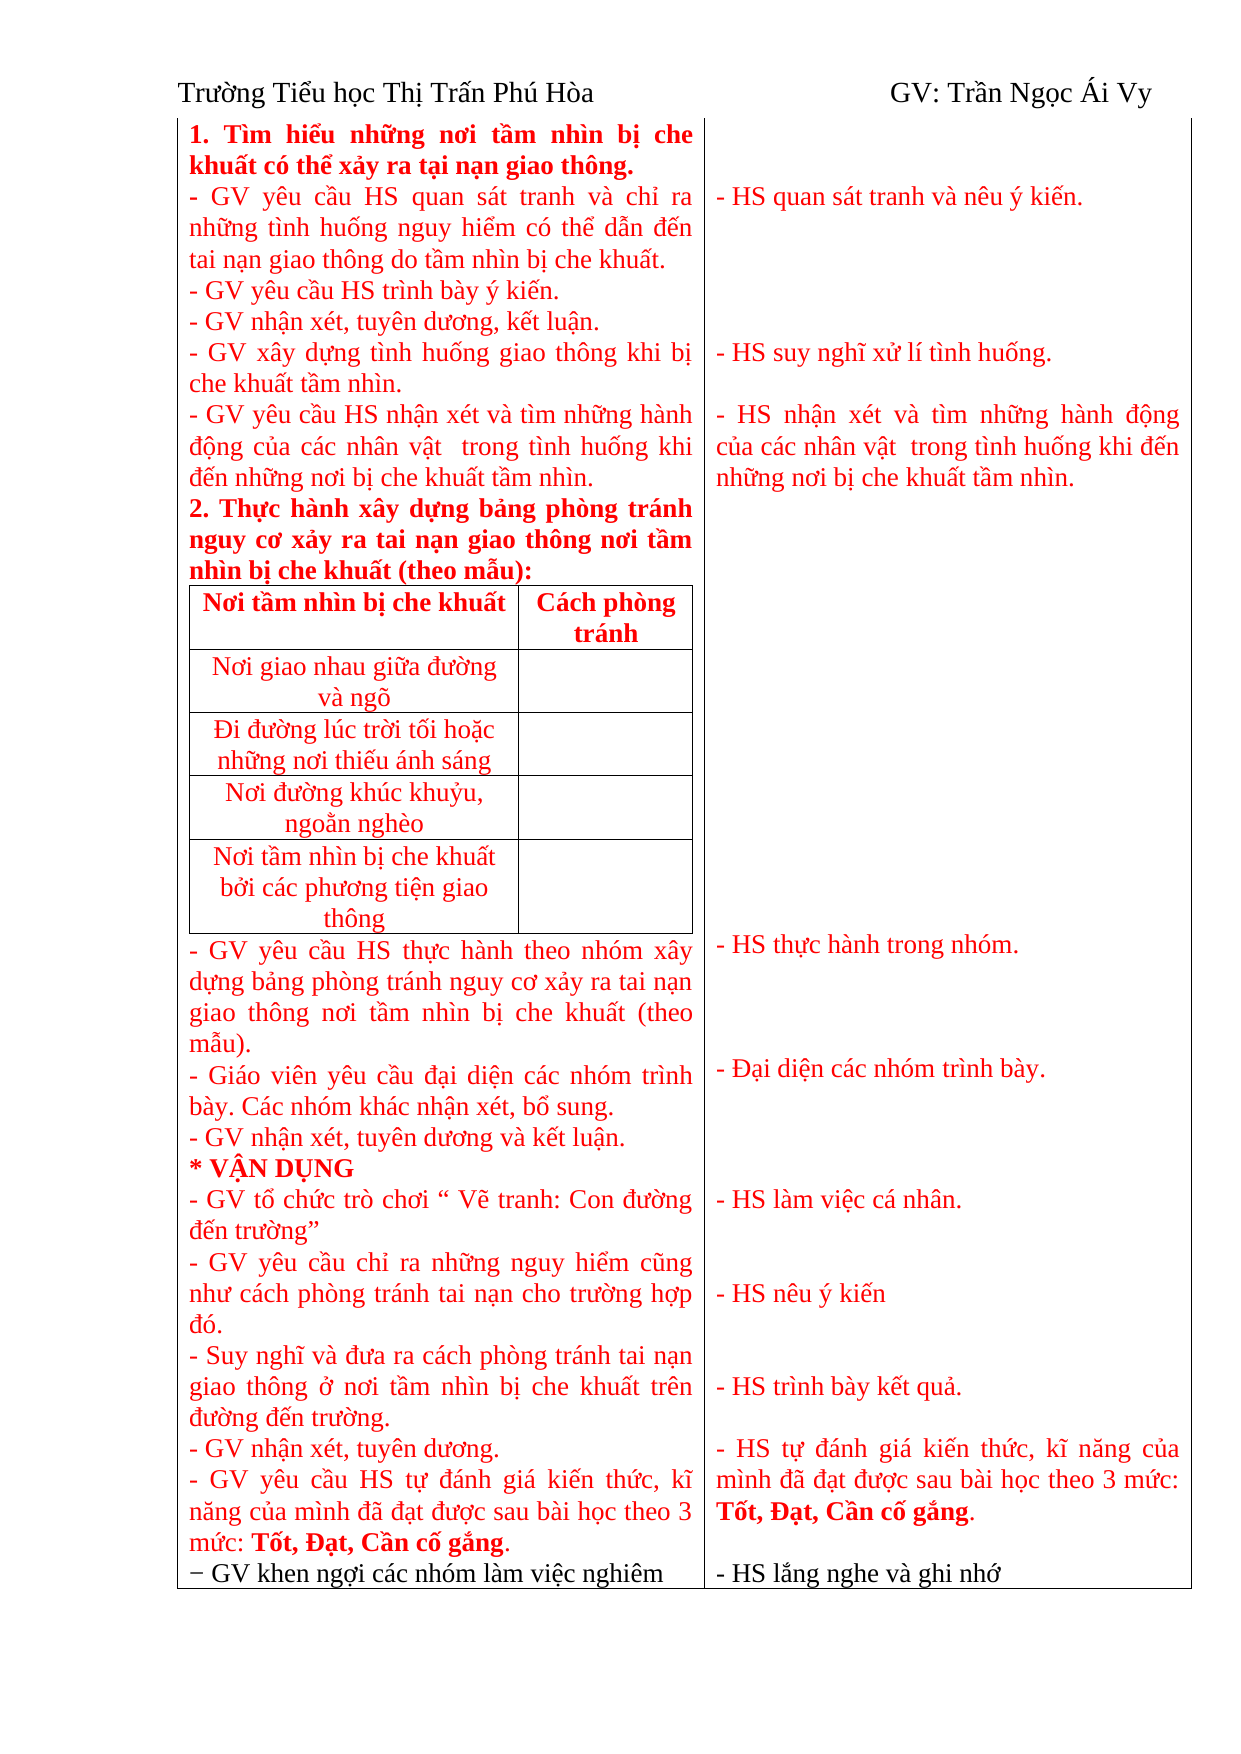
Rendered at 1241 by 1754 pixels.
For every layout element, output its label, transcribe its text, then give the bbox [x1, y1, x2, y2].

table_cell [705, 1557, 1191, 1588]
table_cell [705, 118, 1191, 1152]
table_cell * VẬN DỤNG - GV tổ chức trò chơi “ Vẽ tranh: Con đường đến trường” - GV yêu cầu chỉ ra những nguy hiểm cũng như cách phòng tránh tai nạn cho trường hợp đó. - Suy nghĩ và đưa ra cách phòng tránh tai nạn giao thông ở nơi tầm nhìn bị che khuất trên đường đến trường. - GV nhận xét, tuyên dương. - GV yêu cầu HS tự đánh giá kiến thức, kĩ năng của mình đã đạt được sau bài học theo 3 mức: Tốt, Đạt, Cần cố gắng. [178, 1152, 704, 1557]
table_cell - HS làm việc cá nhân. - HS nêu ý kiến - HS trình bày kết quả. - HS tự đánh giá kiến thức, kĩ năng của mình đã đạt được sau bài học theo 3 mức: Tốt, Đạt, Cần cố gắng. [705, 1152, 1191, 1557]
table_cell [178, 1557, 704, 1588]
